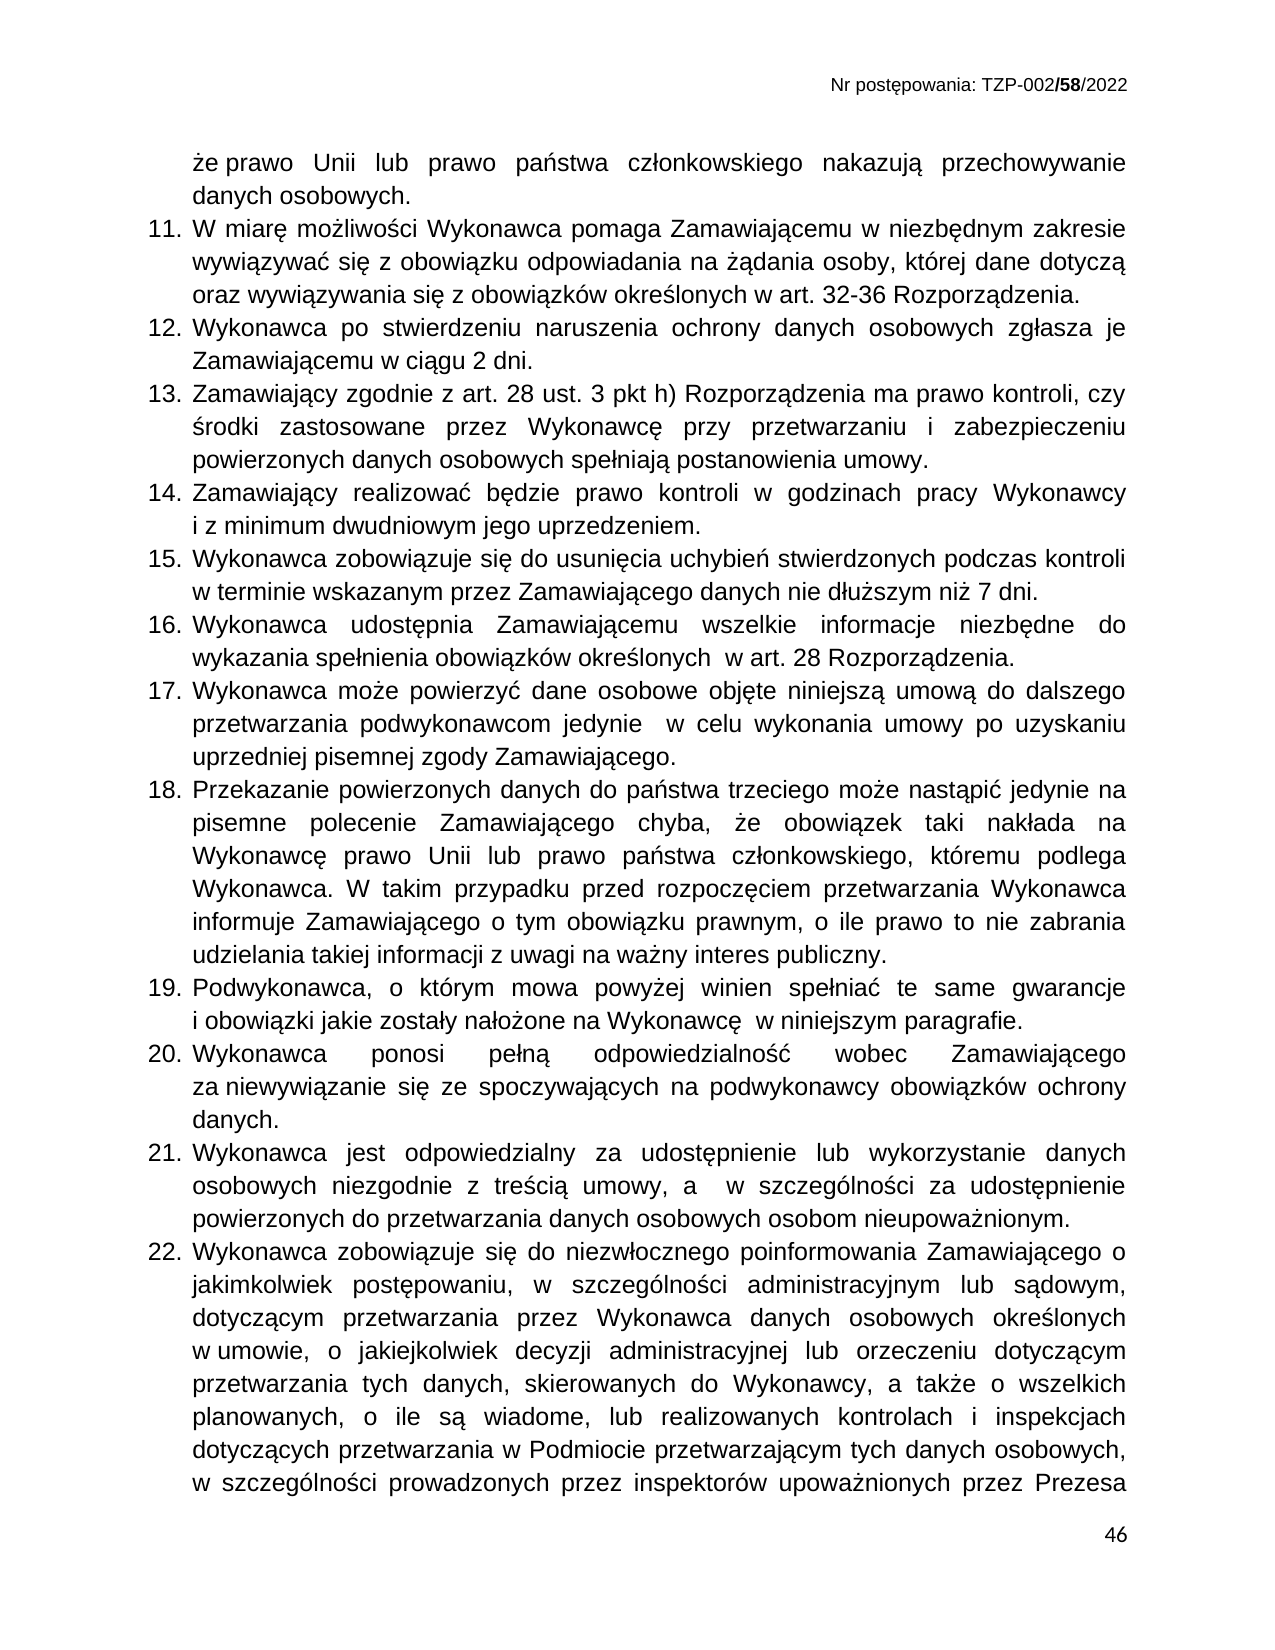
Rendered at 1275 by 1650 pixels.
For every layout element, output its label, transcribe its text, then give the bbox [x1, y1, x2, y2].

list Wykonawca jest odpowiedzialny za udostępnienie lub wykorzystanie danych osobowych niezgodnie z treścią umowy, a w szczególności za udostępnienie powierzonych do przetwarzania danych osobowych osobom nieupoważnionym. [148, 1138, 1127, 1233]
list Wykonawca po stwierdzeniu naruszenia ochrony danych osobowych zgłasza je Zamawiającemu w ciągu 2 dni. [148, 313, 1127, 374]
list Podwykonawca, o którym mowa powyżej winien spełniać te same gwarancje i obowiązki jakie zostały nałożone na Wykonawcę w niniejszym paragrafie. [148, 973, 1127, 1035]
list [148, 1237, 1127, 1497]
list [148, 148, 1127, 209]
list Zamawiający realizować będzie prawo kontroli w godzinach pracy Wykonawcy i z minimum dwudniowym jego uprzedzeniem. [148, 478, 1127, 539]
list Przekazanie powierzonych danych do państwa trzeciego może nastąpić jedynie na pisemne polecenie Zamawiającego chyba, że obowiązek taki nakłada na Wykonawcę prawo Unii lub prawo państwa członkowskiego, któremu podlega Wykonawca. W takim przypadku przed rozpoczęciem przetwarzania Wykonawca informuje Zamawiającego o tym obowiązku prawnym, o ile prawo to nie zabrania udzielania takiej informacji z uwagi na ważny interes publiczny. [148, 775, 1127, 969]
list Zamawiający zgodnie z art. 28 ust. 3 pkt h) Rozporządzenia ma prawo kontroli, czy środki zastosowane przez Wykonawcę przy przetwarzaniu i zabezpieczeniu powierzonych danych osobowych spełniają postanowienia umowy. [148, 379, 1127, 473]
list Wykonawca może powierzyć dane osobowe objęte niniejszą umową do dalszego przetwarzania podwykonawcom jedynie w celu wykonania umowy po uzyskaniu uprzedniej pisemnej zgody Zamawiającego. [148, 676, 1127, 771]
list Wykonawca zobowiązuje się do usunięcia uchybień stwierdzonych podczas kontroli w terminie wskazanym przez Zamawiającego danych nie dłuższym niż 7 dni. [148, 544, 1127, 606]
list Wykonawca udostępnia Zamawiającemu wszelkie informacje niezbędne do wykazania spełnienia obowiązków określonych w art. 28 Rozporządzenia. [148, 610, 1127, 672]
list W miarę możliwości Wykonawca pomaga Zamawiającemu w niezbędnym zakresie wywiązywać się z obowiązku odpowiadania na żądania osoby, której dane dotyczą oraz wywiązywania się z obowiązków określonych w art. 32-36 Rozporządzenia. [148, 214, 1127, 308]
list Wykonawca ponosi pełną odpowiedzialność wobec Zamawiającego za niewywiązanie się ze spoczywających na podwykonawcy obowiązków ochrony danych. [148, 1039, 1127, 1134]
